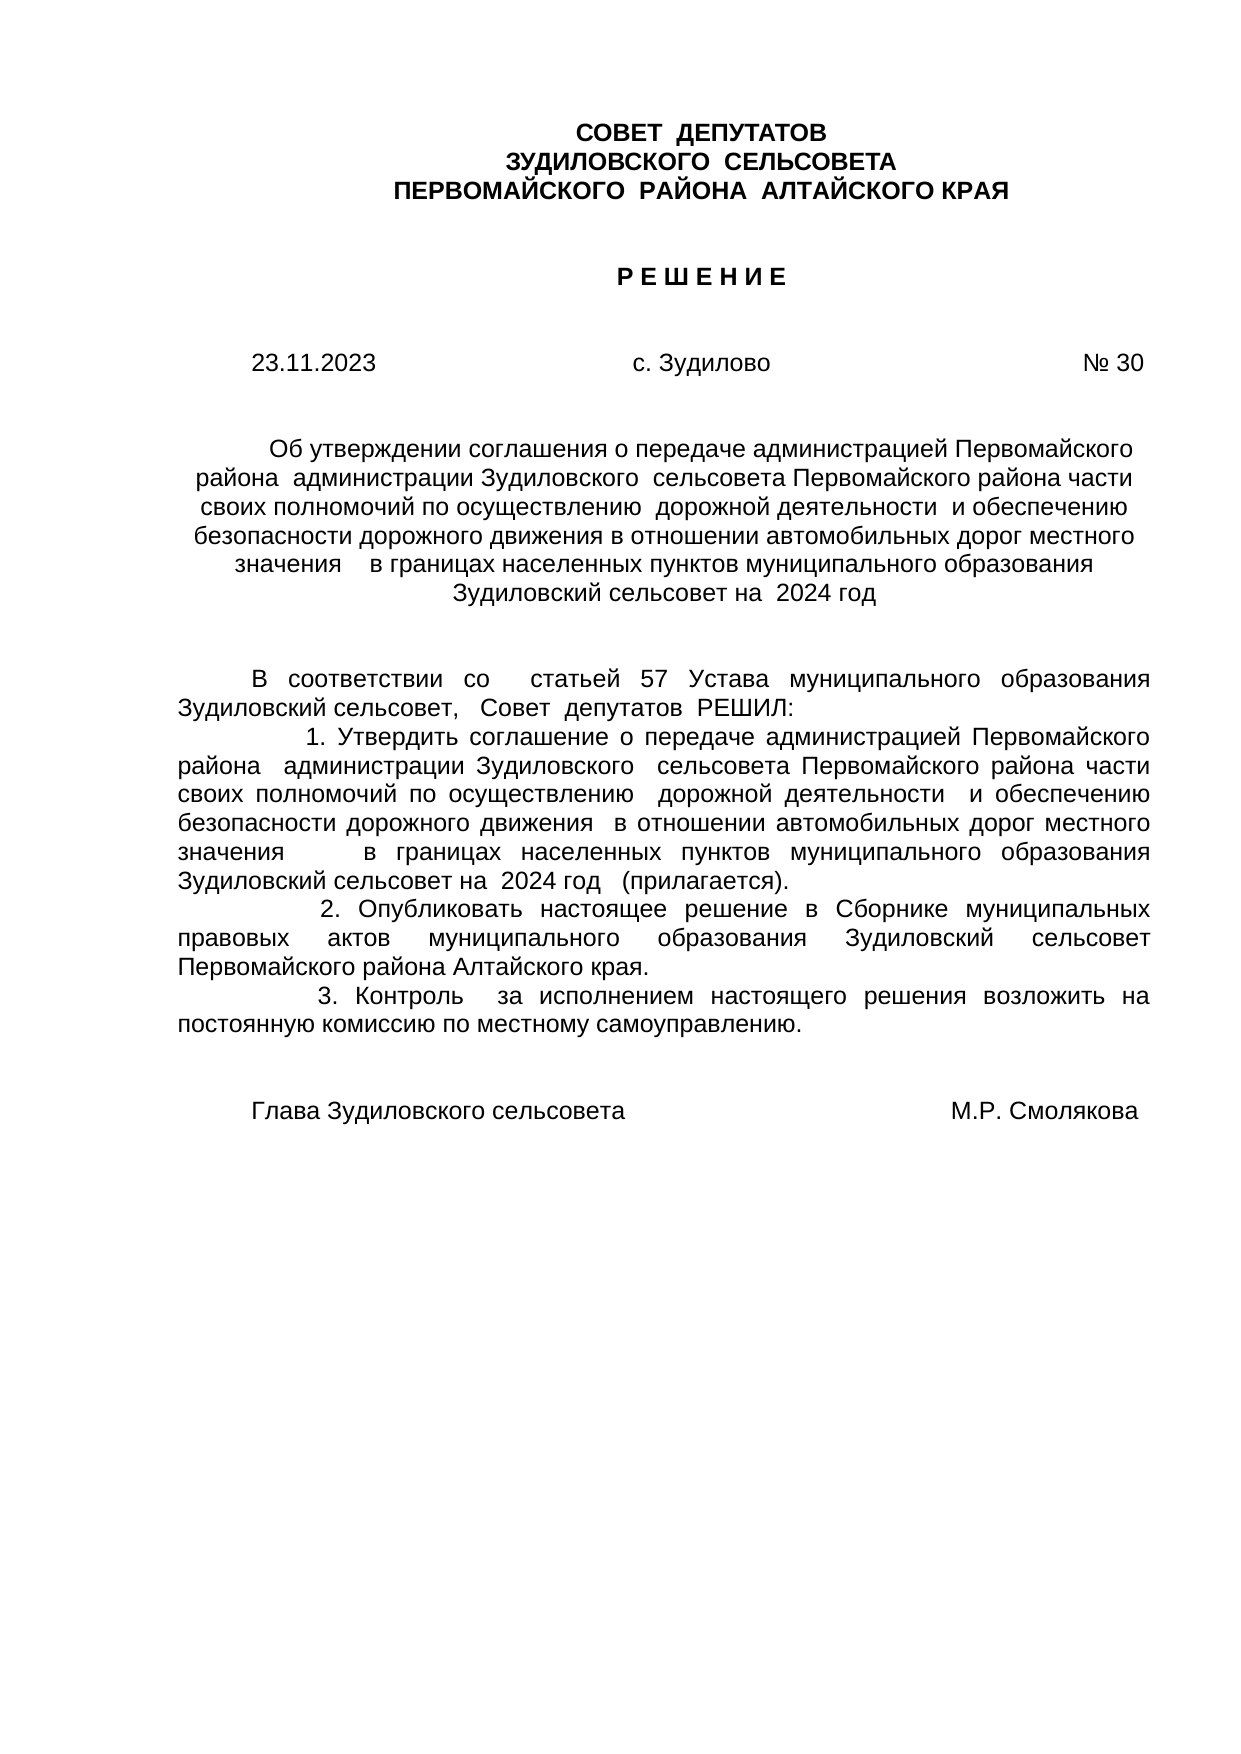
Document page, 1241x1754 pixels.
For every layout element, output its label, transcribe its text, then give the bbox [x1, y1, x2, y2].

text Р Е Ш Е Н И Е [177, 262, 1152, 291]
text СОВЕТ ДЕПУТАТОВ [177, 118, 1152, 147]
text 23.11.2023 с. Зудилово № 30 [177, 348, 1152, 377]
text В соответствии со статьей 57 Устава муниципального образования Зудиловский сельсовет, Совет депутатов РЕШИЛ: [177, 664, 1152, 722]
text Глава Зудиловского сельсовета М.Р. Смолякова [177, 1096, 1152, 1124]
text Об утверждении соглашения о передаче администрацией Первомайского района администрации Зудиловского сельсовета Первомайского района части своих полномочий по осуществлению дорожной деятельности и обеспечению безопасности дорожного движения в отношении автомобильных дорог местного значения в границах населенных пунктов муниципального образования Зудиловский сельсовет на 2024 год [177, 434, 1152, 607]
text ЗУДИЛОВСКОГО СЕЛЬСОВЕТА [177, 147, 1152, 176]
text 2. Опубликовать настоящее решение в Сборнике муниципальных правовых актов муниципального образования Зудиловский сельсовет Первомайского района Алтайского края. [177, 894, 1152, 981]
text 3. Контроль за исполнением настоящего решения возложить на постоянную комиссию по местному самоуправлению. [177, 981, 1152, 1038]
text ПЕРВОМАЙСКОГО РАЙОНА АЛТАЙСКОГО КРАЯ [177, 176, 1152, 204]
text 1. Утвердить соглашение о передаче администрацией Первомайского района администрации Зудиловского сельсовета Первомайского района части своих полномочий по осуществлению дорожной деятельности и обеспечению безопасности дорожного движения в отношении автомобильных дорог местного значения в границах населенных пунктов муниципального образования Зудиловский сельсовет на 2024 год (прилагается). [177, 722, 1152, 894]
